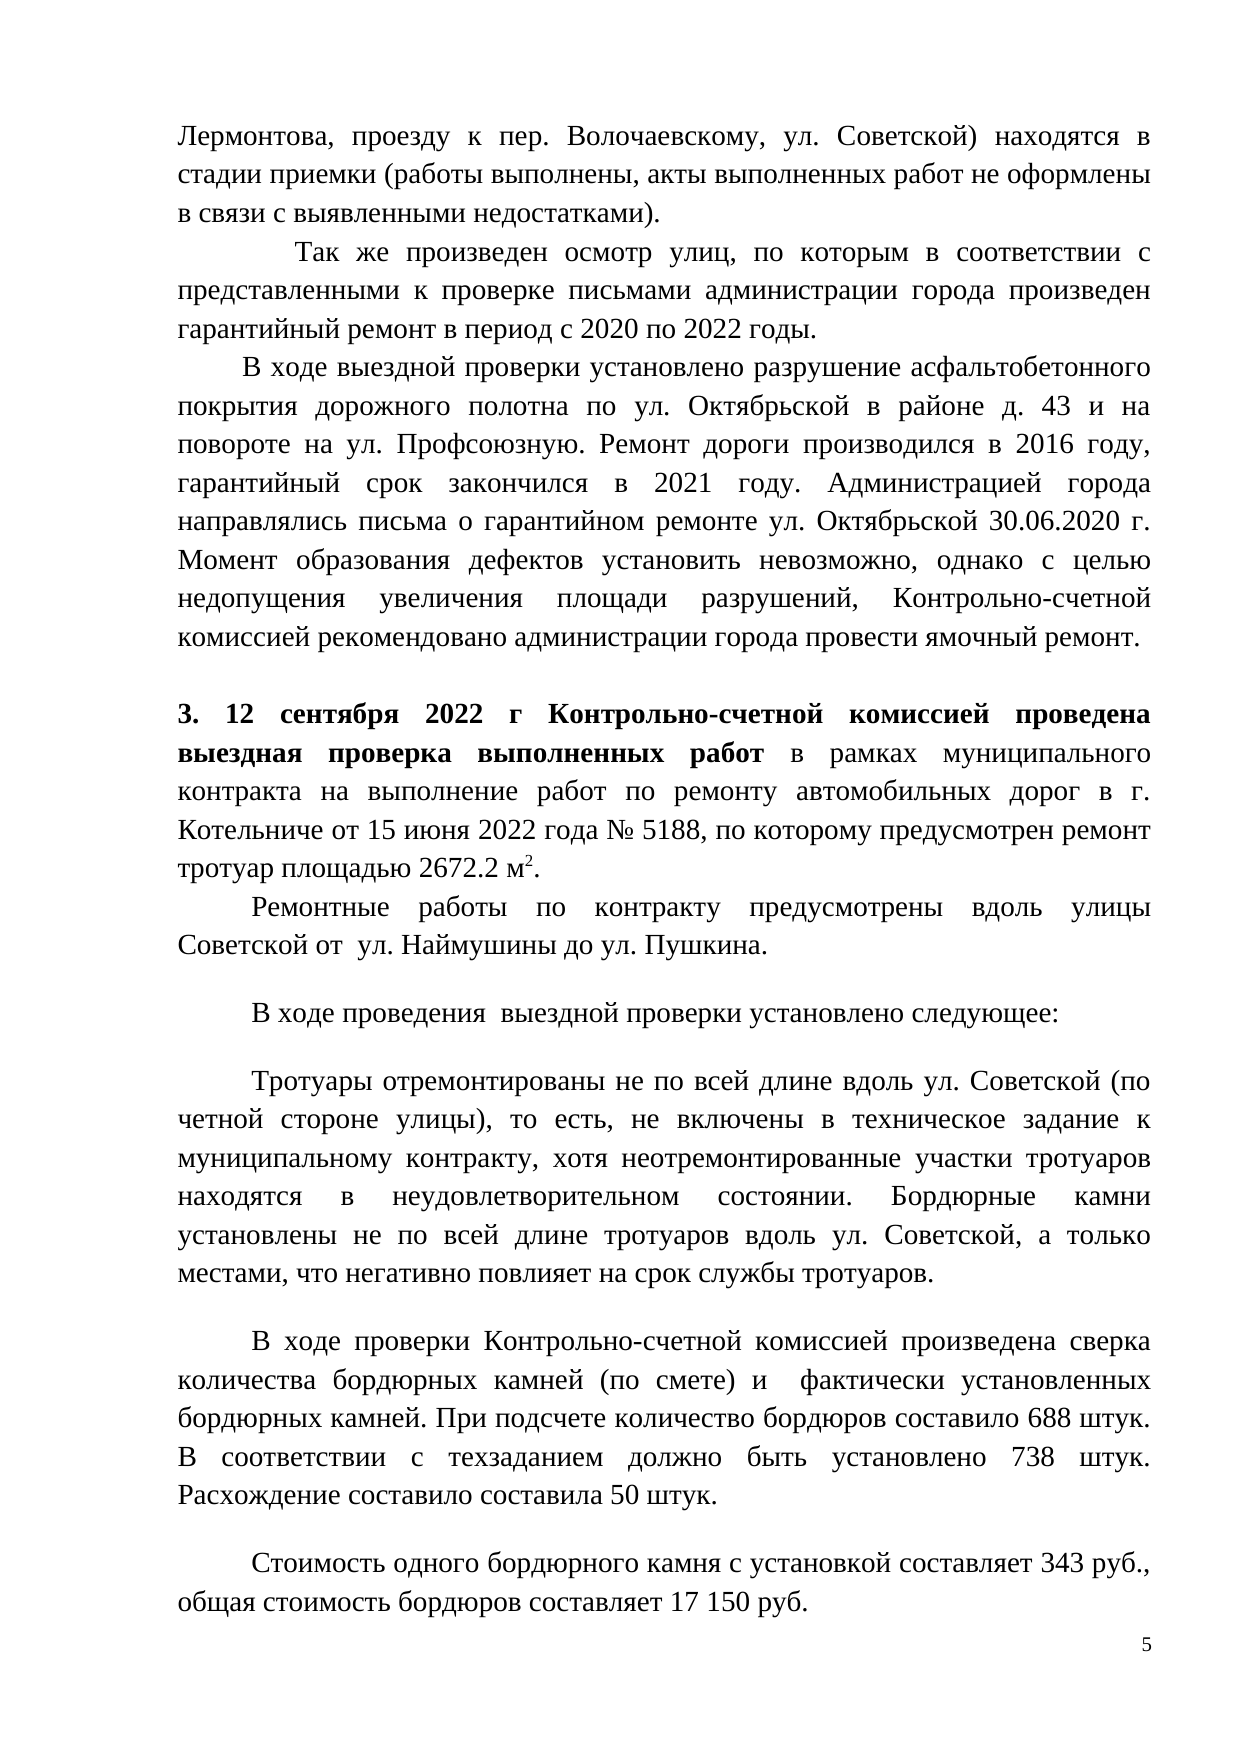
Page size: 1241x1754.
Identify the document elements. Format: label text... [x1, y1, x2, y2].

text Так же произведен осмотр улиц, по которым в соответствии с представленными к проверке письмами администрации города произведен гарантийный ремонт в период с 2020 по 2022 годы. [177, 234, 1152, 344]
text В ходе проверки Контрольно-счетной комиссией произведена сверка количества бордюрных камней (по смете) и фактически установленных бордюрных камней. При подсчете количество бордюров составило 688 штук. В соответствии с техзаданием должно быть установлено 738 штук. Расхождение составило составила 50 штук. [177, 1323, 1152, 1511]
text 3. 12 сентября 2022 г Контрольно-счетной комиссией проведена выездная проверка выполненных работ в рамках муниципального контракта на выполнение работ по ремонту автомобильных дорог в г. Котельниче от 15 июня 2022 года № 5188, по которому предусмотрен ремонт тротуар площадью 2672.2 м2. [177, 696, 1152, 884]
text Тротуары отремонтированы не по всей длине вдоль ул. Советской (по четной стороне улицы), то есть, не включены в техническое задание к муниципальному контракту, хотя неотремонтированные участки тротуаров находятся в неудовлетворительном состоянии. Бордюрные камни установлены не по всей длине тротуаров вдоль ул. Советской, а только местами, что негативно повлияет на срок службы тротуаров. [177, 1063, 1152, 1289]
text В ходе выездной проверки установлено разрушение асфальтобетонного покрытия дорожного полотна по ул. Октябрьской в районе д. 43 и на повороте на ул. Профсоюзную. Ремонт дороги производился в 2016 году, гарантийный срок закончился в 2021 году. Администрацией города направлялись письма о гарантийном ремонте ул. Октябрьской 30.06.2020 г. Момент образования дефектов установить невозможно, однако с целью недопущения увеличения площади разрушений, Контрольно-счетной комиссией рекомендовано администрации города провести ямочный ремонт. [177, 349, 1152, 653]
text Стоимость одного бордюрного камня с установкой составляет 343 руб., общая стоимость бордюров составляет 17 150 руб. [177, 1545, 1152, 1617]
text В ходе проведения выездной проверки установлено следующее: [177, 995, 1152, 1029]
text Ремонтные работы по контракту предусмотрены вдоль улицы Советской от ул. Наймушины до ул. Пушкина. [177, 889, 1152, 961]
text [177, 118, 1152, 229]
